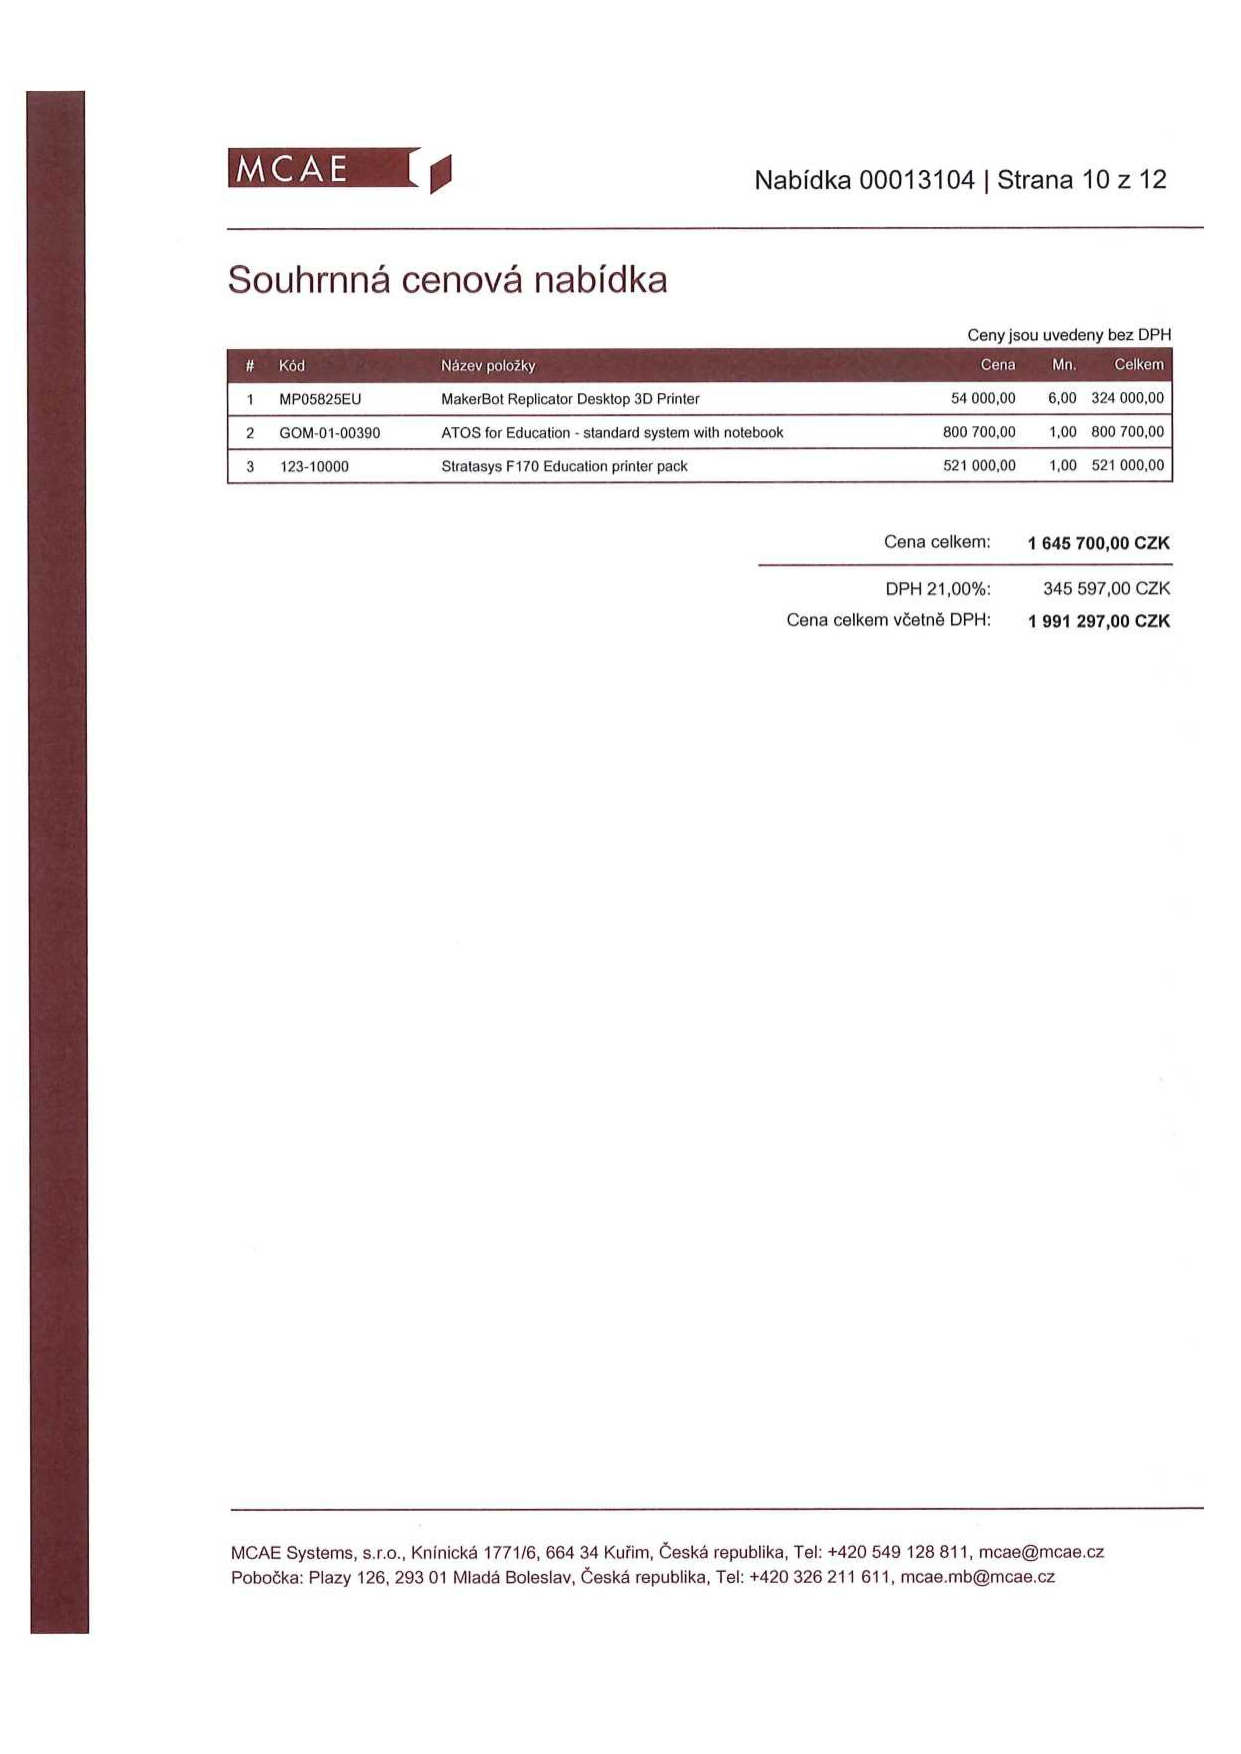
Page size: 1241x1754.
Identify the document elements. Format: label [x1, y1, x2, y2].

picture [14, 74, 1204, 1688]
